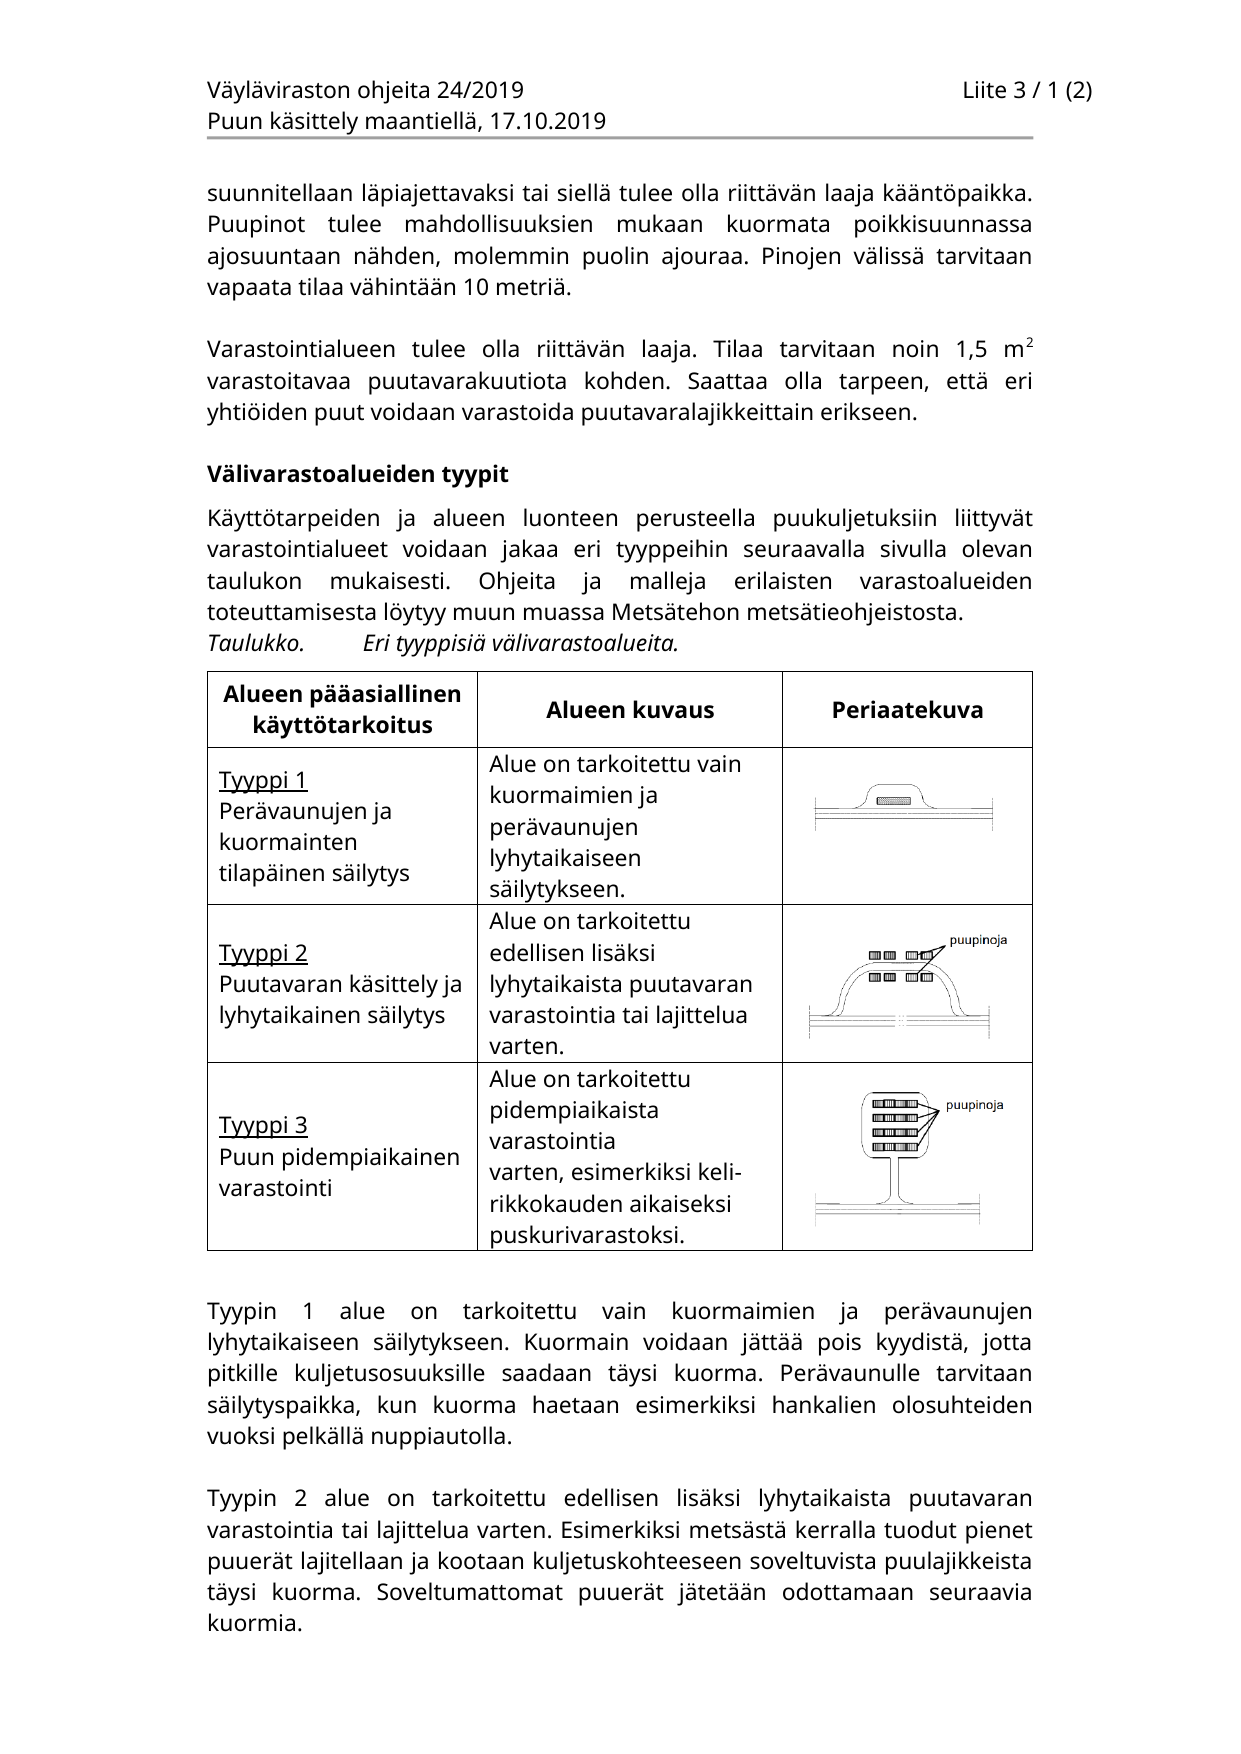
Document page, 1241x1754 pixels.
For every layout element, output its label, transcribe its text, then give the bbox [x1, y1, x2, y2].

text Käyttötarpeiden ja alueen luonteen perusteella puukuljetuksiin liittyvät varastointialueet voidaan jakaa eri tyyppeihin seuraavalla sivulla olevan taulukon mukaisesti. Ohjeita ja malleja erilaisten varastoalueiden toteuttamisesta löytyy muun muassa Metsätehon metsätieohjeistosta. [207, 502, 1033, 627]
table_cell Alue on tarkoitettu pidempiaikaista varastointia varten, esimerkiksi keli-rikkokauden aikaiseksi puskurivarastoksi. [478, 1063, 782, 1250]
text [207, 177, 1033, 302]
table_header Alueen pääasiallinen käyttötarkoitus [208, 672, 477, 747]
text Varastointialueen tulee olla riittävän laaja. Tilaa tarvitaan noin 1,5 m2 varastoitavaa puutavarakuutiota kohden. Saattaa olla tarpeen, että eri yhtiöiden puut voidaan varastoida puutavaralajikkeittain erikseen. [207, 333, 1033, 427]
picture [786, 913, 1011, 1039]
text Tyypin 1 alue on tarkoitettu vain kuormaimien ja perävaunujen lyhytaikaiseen säilytykseen. Kuormain voidaan jättää pois kyydistä, jotta pitkille kuljetusosuuksille saadaan täysi kuorma. Perävaunulle tarvitaan säilytyspaikka, kun kuorma haetaan esimerkiksi hankalien olosuhteiden vuoksi pelkällä nuppiautolla. [207, 1295, 1033, 1451]
text Tyypin 2 alue on tarkoitettu edellisen lisäksi lyhytaikaista puutavaran varastointia tai lajittelua varten. Esimerkiksi metsästä kerralla tuodut pienet puuerät lajitellaan ja kootaan kuljetuskohteeseen soveltuvista puulajikkeista täysi kuorma. Soveltumattomat puuerät jätetään odottamaan seuraavia kuormia. [207, 1482, 1033, 1639]
table_cell Tyyppi 1 Perävaunujen ja kuormainten tilapäinen säilytys [208, 748, 477, 904]
table_cell [783, 905, 1032, 1062]
table_cell [783, 748, 1032, 904]
table_header Alueen kuvaus [478, 672, 782, 747]
table_cell Alue on tarkoitettu edellisen lisäksi lyhytaikaista puutavaran varastointia tai lajittelua varten. [478, 905, 782, 1062]
table_cell Alue on tarkoitettu vain kuormaimien ja perävaunujen lyhytaikaiseen säilytykseen. [478, 748, 782, 904]
table_cell [783, 1063, 1032, 1250]
picture [801, 1076, 1005, 1231]
text Välivarastoalueiden tyypit [207, 458, 1033, 490]
table_cell Tyyppi 2 Puutavaran käsittely ja lyhytaikainen säilytys [208, 905, 477, 1062]
picture [795, 767, 1019, 843]
table_cell Tyyppi 3 Puun pidempiaikainen varastointi [208, 1063, 477, 1250]
table_header Periaatekuva [783, 672, 1032, 747]
text Taulukko. Eri tyyppisiä välivarastoalueita. [207, 627, 1033, 658]
